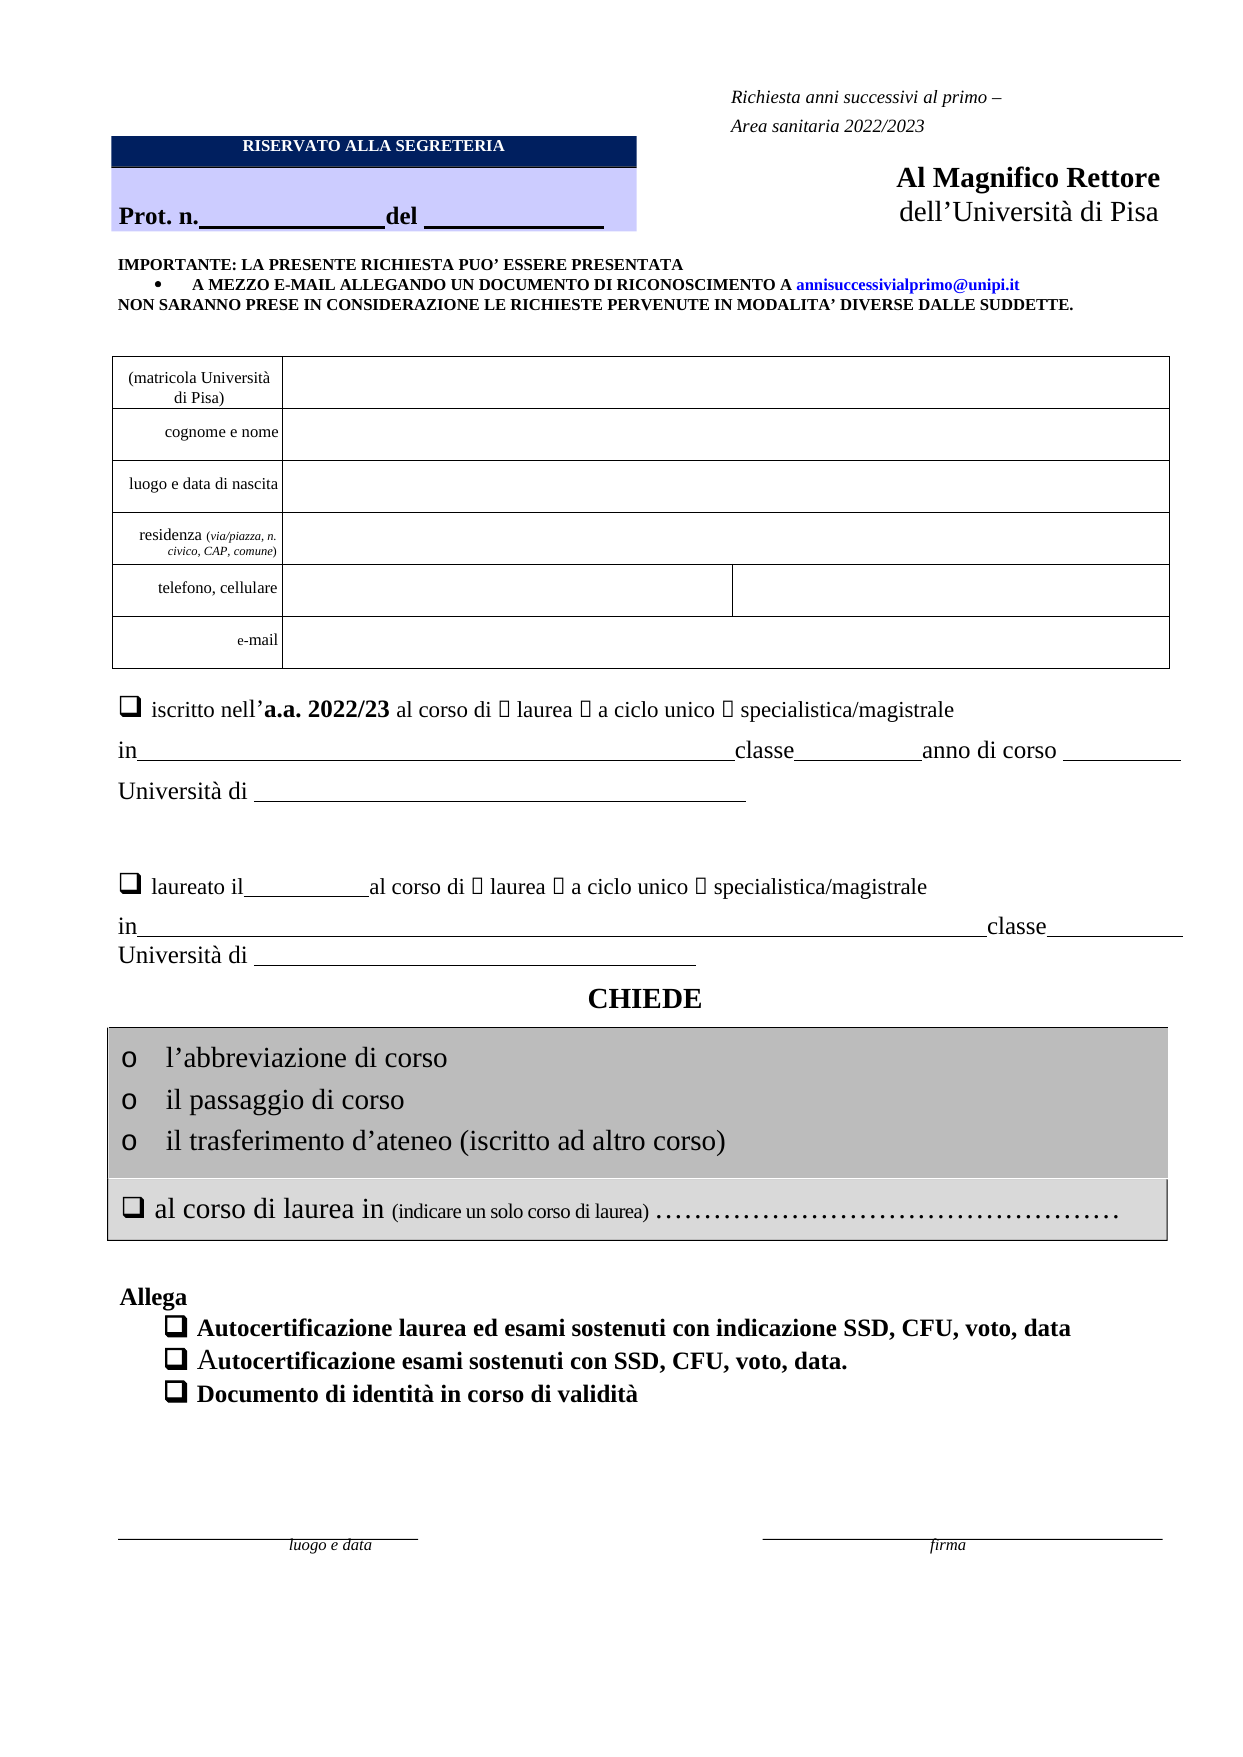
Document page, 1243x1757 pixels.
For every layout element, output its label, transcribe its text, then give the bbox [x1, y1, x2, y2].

table_header l’abbreviazione di corso il passaggio di corso il trasferimento d’ateneo (iscritto ad altro corso) [109, 1028, 1168, 1178]
table_cell cognome e nome [113, 409, 282, 460]
list laureato il al corso di  laurea  a ciclo unico  specialistica/magistrale [117, 870, 1195, 901]
text in classe anno di corso Università di [118, 735, 1182, 805]
text Richiesta anni successivi al primo – [731, 86, 1195, 107]
table_cell telefono, cellulare [113, 565, 282, 616]
text dell’Università di Pisa [899, 194, 1195, 227]
text Area sanitaria 2022/2023 [731, 115, 1195, 136]
text NON SARANNO PRESE IN CONSIDERAZIONE LE RICHIESTE PERVENUTE IN MODALITA’ DIVERSE DALLE SUDDETTE. [118, 295, 1195, 314]
table_header [283, 357, 1169, 408]
table_cell al corso di laurea in (indicare un solo corso di laurea) ………………………………………… Allega Autocertificazione laurea ed esami sostenuti con indicazione SSD, CFU, voto, data Autocertificazione esami sostenuti con SSD, CFU, voto, data. Documento di identità in corso di validità [109, 1178, 1168, 1438]
subtitle Al Magnifico Rettore [896, 160, 1195, 193]
list A MEZZO E-MAIL ALLEGANDO UN DOCUMENTO DI RICONOSCIMENTO A annisuccessivialprimo@unipi.it [155, 274, 1195, 294]
table_header (matricola Università di Pisa) [113, 357, 282, 408]
table_cell [283, 513, 1169, 564]
table_cell [283, 617, 1169, 668]
table_cell [733, 565, 1169, 616]
table_cell [283, 565, 732, 616]
list iscritto nell’a.a. 2022/23 al corso di  laurea  a ciclo unico  specialistica/magistrale [117, 693, 1195, 724]
text luogo e data firma [96, 1535, 1160, 1554]
text in classe Università di [118, 911, 1184, 968]
table_cell residenza (via/piazza, n. civico, CAP, comune) [113, 513, 282, 564]
table_cell e-mail [113, 617, 282, 668]
table_cell [283, 409, 1169, 460]
subtitle CHIEDE [96, 981, 1194, 1014]
table_cell [283, 461, 1169, 512]
table_cell luogo e data di nascita [113, 461, 282, 512]
text IMPORTANTE: LA PRESENTE RICHIESTA PUO’ ESSERE PRESENTATA [118, 255, 1195, 274]
